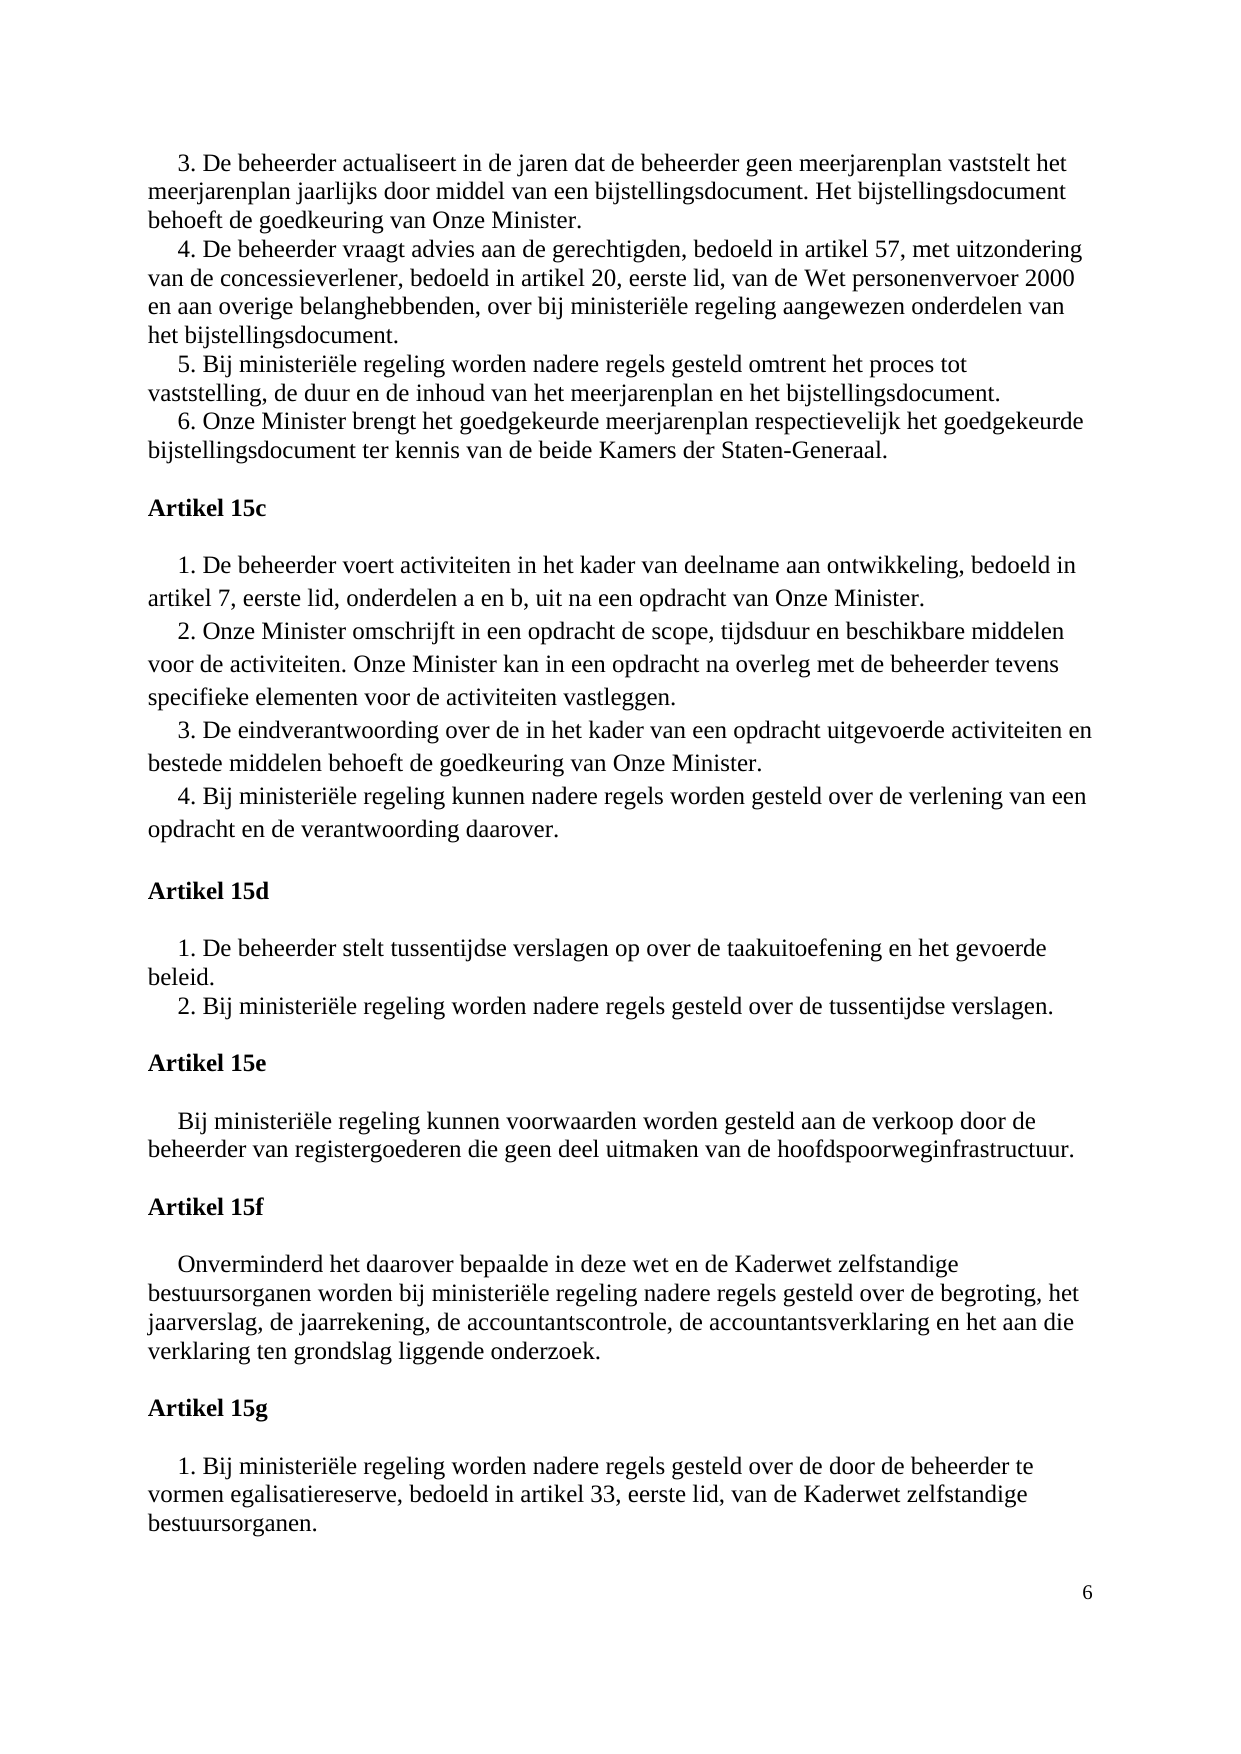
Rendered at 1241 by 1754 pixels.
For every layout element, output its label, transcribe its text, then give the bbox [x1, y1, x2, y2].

text 1. De beheerder stelt tussentijdse verslagen op over de taakuitoefening en het gevoerde beleid. [148, 933, 1092, 991]
text Artikel 15c [148, 493, 1092, 521]
text Onverminderd het daarover bepaalde in deze wet en de Kaderwet zelfstandige bestuursorganen worden bij ministeriële regeling nadere regels gesteld over de begroting, het jaarverslag, de jaarrekening, de accountantscontrole, de accountantsverklaring en het aan die verklaring ten grondslag liggende onderzoek. [148, 1249, 1092, 1364]
text 2. Bij ministeriële regeling worden nadere regels gesteld over de tussentijdse verslagen. [148, 991, 1092, 1019]
text Bij ministeriële regeling kunnen voorwaarden worden gesteld aan de verkoop door de beheerder van registergoederen die geen deel uitmaken van de hoofdspoorweginfrastructuur. [148, 1106, 1092, 1163]
text 4. Bij ministeriële regeling kunnen nadere regels worden gesteld over de verlening van een opdracht en de verantwoording daarover. [148, 781, 1092, 843]
text 3. De beheerder actualiseert in de jaren dat de beheerder geen meerjarenplan vaststelt het meerjarenplan jaarlijks door middel van een bijstellingsdocument. Het bijstellingsdocument behoeft de goedkeuring van Onze Minister. [148, 148, 1092, 234]
text 1. De beheerder voert activiteiten in het kader van deelname aan ontwikkeling, bedoeld in artikel 7, eerste lid, onderdelen a en b, uit na een opdracht van Onze Minister. [148, 550, 1092, 612]
text Artikel 15g [148, 1393, 1092, 1422]
text 5. Bij ministeriële regeling worden nadere regels gesteld omtrent het proces tot vaststelling, de duur en de inhoud van het meerjarenplan en het bijstellingsdocument. [148, 349, 1092, 406]
text 3. De eindverantwoording over de in het kader van een opdracht uitgevoerde activiteiten en bestede middelen behoeft de goedkeuring van Onze Minister. [148, 715, 1092, 777]
text Artikel 15f [148, 1192, 1092, 1221]
text 4. De beheerder vraagt advies aan de gerechtigden, bedoeld in artikel 57, met uitzondering van de concessieverlener, bedoeld in artikel 20, eerste lid, van de Wet personenvervoer 2000 en aan overige belanghebbenden, over bij ministeriële regeling aangewezen onderdelen van het bijstellingsdocument. [148, 234, 1092, 349]
text Artikel 15e [148, 1048, 1092, 1077]
text 2. Onze Minister omschrijft in een opdracht de scope, tijdsduur en beschikbare middelen voor de activiteiten. Onze Minister kan in een opdracht na overleg met de beheerder tevens specifieke elementen voor de activiteiten vastleggen. [148, 616, 1092, 711]
text Artikel 15d [148, 876, 1092, 904]
text 6. Onze Minister brengt het goedgekeurde meerjarenplan respectievelijk het goedgekeurde bijstellingsdocument ter kennis van de beide Kamers der Staten-Generaal. [148, 406, 1092, 464]
text 1. Bij ministeriële regeling worden nadere regels gesteld over de door de beheerder te vormen egalisatiereserve, bedoeld in artikel 33, eerste lid, van de Kaderwet zelfstandige bestuursorganen. [148, 1451, 1092, 1537]
